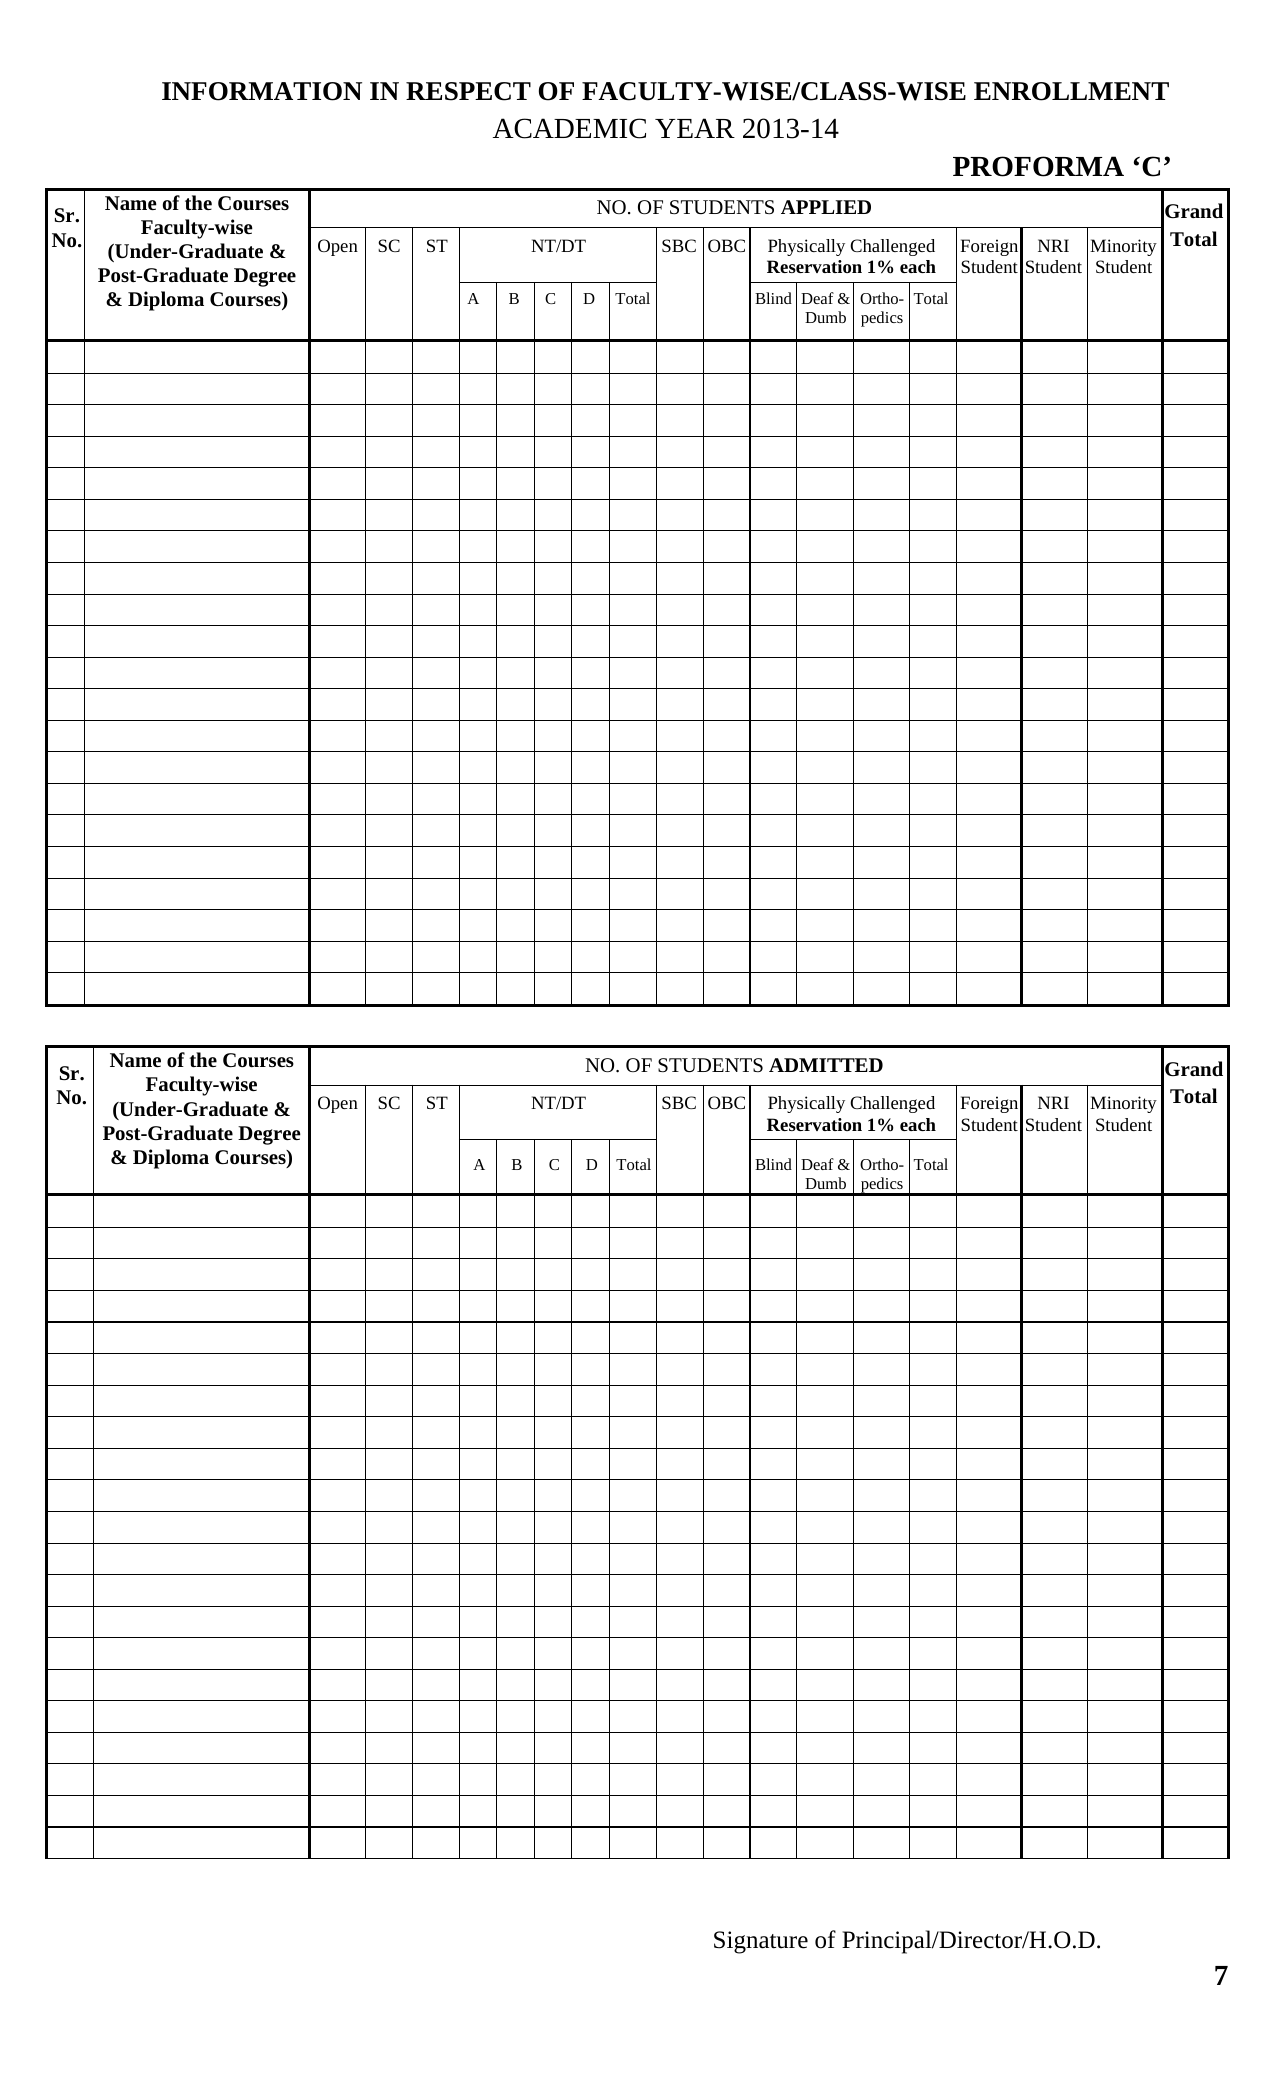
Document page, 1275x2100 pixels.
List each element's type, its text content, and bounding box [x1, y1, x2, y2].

table_cell [610, 405, 656, 436]
table_cell [1023, 752, 1087, 783]
table_cell [854, 1259, 909, 1290]
table_cell [910, 626, 956, 657]
table_cell [657, 879, 703, 909]
table_cell [1023, 595, 1087, 625]
table_cell [797, 658, 853, 688]
table_cell [1088, 1417, 1161, 1448]
table_cell [797, 1512, 853, 1542]
table_cell [497, 405, 534, 436]
table_cell [957, 721, 1020, 751]
table_cell [497, 847, 534, 877]
table_cell [460, 595, 496, 625]
table_cell [1023, 1323, 1087, 1353]
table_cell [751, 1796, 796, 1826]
table_cell [854, 1196, 909, 1227]
table_cell [572, 1228, 609, 1258]
table_cell [751, 1323, 796, 1353]
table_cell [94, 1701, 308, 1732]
table_cell [572, 658, 609, 688]
table_cell [535, 910, 571, 941]
table_cell [797, 689, 853, 720]
table_cell [1023, 374, 1087, 404]
table_cell [657, 942, 703, 972]
table_cell [751, 1228, 796, 1258]
table_cell [751, 1259, 796, 1290]
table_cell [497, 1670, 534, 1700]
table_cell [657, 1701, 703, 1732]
table_cell A [460, 283, 496, 339]
table_cell [854, 658, 909, 688]
table_cell [535, 1449, 571, 1479]
table_cell [311, 374, 365, 404]
table_cell [366, 1386, 412, 1416]
table_cell [1088, 1512, 1161, 1542]
table_cell [854, 1354, 909, 1384]
table_cell C [535, 1140, 571, 1193]
table_cell [413, 1449, 459, 1479]
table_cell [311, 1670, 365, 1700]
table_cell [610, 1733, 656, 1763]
table_cell [366, 531, 412, 562]
table_cell [854, 595, 909, 625]
table_cell [535, 1480, 571, 1511]
table_cell [311, 1544, 365, 1574]
table_cell [535, 942, 571, 972]
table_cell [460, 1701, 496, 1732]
table_cell [366, 374, 412, 404]
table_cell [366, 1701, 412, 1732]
table_cell [751, 658, 796, 688]
table_cell [1164, 1291, 1227, 1321]
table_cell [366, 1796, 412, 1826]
table_header Name of the Courses Faculty-wise (Under-Graduate & Post-Graduate Degree & Diploma Courses) [94, 1048, 308, 1193]
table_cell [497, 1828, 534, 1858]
table_cell [366, 595, 412, 625]
table_cell [497, 1417, 534, 1448]
table_cell [366, 752, 412, 783]
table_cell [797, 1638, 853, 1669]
table_cell [957, 500, 1020, 530]
table_cell [957, 342, 1020, 372]
table_cell [910, 500, 956, 530]
table_cell [311, 595, 365, 625]
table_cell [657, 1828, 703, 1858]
table_cell [1088, 815, 1161, 846]
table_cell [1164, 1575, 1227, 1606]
table_cell [413, 1480, 459, 1511]
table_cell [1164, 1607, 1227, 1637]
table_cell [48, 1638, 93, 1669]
table_cell [797, 563, 853, 593]
table_cell [704, 1291, 749, 1321]
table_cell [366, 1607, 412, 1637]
table_cell [311, 752, 365, 783]
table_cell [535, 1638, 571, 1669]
table_cell [751, 342, 796, 372]
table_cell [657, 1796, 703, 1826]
table_cell [657, 784, 703, 814]
table_cell [48, 689, 84, 720]
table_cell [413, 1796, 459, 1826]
table_cell [657, 1449, 703, 1479]
table_cell [657, 374, 703, 404]
table_cell [366, 721, 412, 751]
table_cell [366, 1354, 412, 1384]
table_cell [957, 973, 1020, 1004]
table_cell [1023, 1512, 1087, 1542]
table_cell SC [366, 228, 412, 339]
table_cell [535, 847, 571, 877]
table_cell [311, 1354, 365, 1384]
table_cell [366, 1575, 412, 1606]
table_cell [572, 595, 609, 625]
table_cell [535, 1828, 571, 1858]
table_cell [797, 721, 853, 751]
table_cell [957, 1323, 1020, 1353]
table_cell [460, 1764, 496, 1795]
table_cell [85, 595, 308, 625]
table_cell [497, 721, 534, 751]
table_cell [797, 626, 853, 657]
table_cell [1164, 1323, 1227, 1353]
table_cell [413, 374, 459, 404]
table_cell [311, 1228, 365, 1258]
table_cell [366, 1228, 412, 1258]
table_cell [797, 1259, 853, 1290]
table_cell [797, 784, 853, 814]
table_cell [85, 626, 308, 657]
table_cell Open [311, 228, 365, 339]
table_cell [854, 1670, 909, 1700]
table_cell [413, 1323, 459, 1353]
table_cell [413, 879, 459, 909]
table_cell [572, 531, 609, 562]
table_cell [910, 1228, 956, 1258]
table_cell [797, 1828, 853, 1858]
table_cell [366, 910, 412, 941]
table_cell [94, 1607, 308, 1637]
table_cell [957, 626, 1020, 657]
table_cell [85, 468, 308, 499]
table_cell [751, 942, 796, 972]
table_cell [85, 910, 308, 941]
table_cell [1164, 468, 1227, 499]
table_cell [94, 1259, 308, 1290]
table_cell [572, 1259, 609, 1290]
table_cell Open [311, 1086, 365, 1193]
table_cell [610, 910, 656, 941]
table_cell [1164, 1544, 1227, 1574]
table_cell [610, 437, 656, 467]
table_cell [497, 1480, 534, 1511]
table_cell [572, 1323, 609, 1353]
table_cell [854, 689, 909, 720]
table_cell [413, 815, 459, 846]
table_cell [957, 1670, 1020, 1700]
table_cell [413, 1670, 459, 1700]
table_cell [311, 468, 365, 499]
table_cell [704, 1323, 749, 1353]
table_cell [1023, 815, 1087, 846]
table_cell [797, 1449, 853, 1479]
table_cell [497, 1323, 534, 1353]
table_cell [751, 847, 796, 877]
table_cell [751, 1480, 796, 1511]
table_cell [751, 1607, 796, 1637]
table_cell [610, 1386, 656, 1416]
table_cell [48, 1512, 93, 1542]
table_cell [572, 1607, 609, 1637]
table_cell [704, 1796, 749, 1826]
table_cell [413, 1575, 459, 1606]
table_cell [572, 1449, 609, 1479]
table_cell [85, 500, 308, 530]
table_cell [854, 942, 909, 972]
table_cell [957, 437, 1020, 467]
table_cell [413, 500, 459, 530]
table_cell [657, 1544, 703, 1574]
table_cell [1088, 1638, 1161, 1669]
table_cell [413, 1196, 459, 1227]
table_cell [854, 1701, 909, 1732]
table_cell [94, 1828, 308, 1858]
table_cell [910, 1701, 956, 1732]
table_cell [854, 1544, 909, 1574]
table_cell [572, 910, 609, 941]
table_cell [1088, 658, 1161, 688]
table_cell [1164, 500, 1227, 530]
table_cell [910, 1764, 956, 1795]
table_cell [797, 1386, 853, 1416]
table_cell [910, 847, 956, 877]
table_cell [48, 847, 84, 877]
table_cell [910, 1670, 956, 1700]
table_cell [1088, 374, 1161, 404]
table_cell [1164, 879, 1227, 909]
table_cell [1164, 1512, 1227, 1542]
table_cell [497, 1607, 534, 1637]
table_cell [957, 595, 1020, 625]
table_cell [572, 563, 609, 593]
table_cell [1164, 658, 1227, 688]
table_cell [1023, 500, 1087, 530]
table_cell [854, 1228, 909, 1258]
table_cell [1164, 847, 1227, 877]
table_cell [751, 563, 796, 593]
table_cell NRI Student [1023, 1086, 1087, 1193]
table_cell [1023, 784, 1087, 814]
table_cell [854, 879, 909, 909]
table_cell [1164, 405, 1227, 436]
table_cell [366, 658, 412, 688]
table_cell [610, 1417, 656, 1448]
table_cell [797, 879, 853, 909]
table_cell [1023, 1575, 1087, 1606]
table_cell [610, 595, 656, 625]
table_cell [751, 626, 796, 657]
table_cell [910, 531, 956, 562]
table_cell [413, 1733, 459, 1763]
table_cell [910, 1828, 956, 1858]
table_cell [1088, 1354, 1161, 1384]
table_cell [910, 1259, 956, 1290]
table_cell [910, 563, 956, 593]
table_cell [1088, 689, 1161, 720]
table_cell [85, 689, 308, 720]
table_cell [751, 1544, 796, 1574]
table_cell [1023, 658, 1087, 688]
table_cell [1088, 437, 1161, 467]
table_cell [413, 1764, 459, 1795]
table_cell [48, 658, 84, 688]
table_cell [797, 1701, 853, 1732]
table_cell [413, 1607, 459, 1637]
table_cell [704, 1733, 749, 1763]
table_cell [535, 879, 571, 909]
table_cell [366, 1512, 412, 1542]
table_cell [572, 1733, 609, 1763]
table_cell [657, 1228, 703, 1258]
table_cell [497, 1291, 534, 1321]
table_cell [311, 1512, 365, 1542]
table_cell [366, 342, 412, 372]
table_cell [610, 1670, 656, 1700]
table_cell [413, 405, 459, 436]
table_cell [957, 531, 1020, 562]
table_cell [413, 1291, 459, 1321]
table_cell B [497, 1140, 534, 1193]
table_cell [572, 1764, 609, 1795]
table_cell [751, 1291, 796, 1321]
table_cell [797, 910, 853, 941]
table_cell [366, 1544, 412, 1574]
table_cell [1164, 531, 1227, 562]
table_cell [1088, 879, 1161, 909]
table_cell Deaf & Dumb [797, 283, 853, 339]
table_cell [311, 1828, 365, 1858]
table_cell [1164, 910, 1227, 941]
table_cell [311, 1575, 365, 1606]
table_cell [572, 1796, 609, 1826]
table_cell [854, 468, 909, 499]
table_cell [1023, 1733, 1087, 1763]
table_cell [1164, 626, 1227, 657]
table_cell [366, 437, 412, 467]
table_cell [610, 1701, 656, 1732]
table_cell [413, 973, 459, 1004]
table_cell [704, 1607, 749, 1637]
table_cell [535, 752, 571, 783]
table_cell Blind [751, 1140, 796, 1193]
table_header Sr. No. [48, 1048, 93, 1193]
table_cell [572, 752, 609, 783]
table_cell [657, 1291, 703, 1321]
table_cell [413, 784, 459, 814]
table_cell [751, 1417, 796, 1448]
table_cell [48, 342, 84, 372]
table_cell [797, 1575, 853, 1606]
table_cell [704, 1417, 749, 1448]
table_cell [85, 658, 308, 688]
table_cell [460, 374, 496, 404]
table_cell [910, 405, 956, 436]
table_cell [1023, 721, 1087, 751]
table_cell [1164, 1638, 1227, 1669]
table_cell [311, 1196, 365, 1227]
table_cell [460, 879, 496, 909]
table_cell [1023, 879, 1087, 909]
table_cell [751, 689, 796, 720]
table_cell [413, 1386, 459, 1416]
table_cell [94, 1480, 308, 1511]
table_cell [1164, 1228, 1227, 1258]
table_cell [797, 1291, 853, 1321]
table_cell [610, 531, 656, 562]
table_cell [48, 1291, 93, 1321]
table_cell [657, 1259, 703, 1290]
table_cell [535, 1544, 571, 1574]
table_cell Ortho- pedics [854, 1140, 909, 1193]
table_cell [797, 973, 853, 1004]
table_cell [48, 1228, 93, 1258]
table_cell [48, 973, 84, 1004]
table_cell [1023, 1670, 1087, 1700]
table_cell [572, 1544, 609, 1574]
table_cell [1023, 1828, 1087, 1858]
table_cell NT/DT [460, 1086, 656, 1139]
table_cell [48, 626, 84, 657]
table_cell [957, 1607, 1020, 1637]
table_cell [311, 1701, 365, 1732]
table_cell [94, 1512, 308, 1542]
table_cell [311, 1480, 365, 1511]
table_cell [704, 595, 749, 625]
table_cell [704, 721, 749, 751]
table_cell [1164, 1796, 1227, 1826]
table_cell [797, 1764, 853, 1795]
table_cell [460, 1291, 496, 1321]
table_cell [366, 626, 412, 657]
table_cell SC [366, 1086, 412, 1193]
table_cell [1023, 437, 1087, 467]
table_cell [1088, 405, 1161, 436]
table_cell [1023, 1196, 1087, 1227]
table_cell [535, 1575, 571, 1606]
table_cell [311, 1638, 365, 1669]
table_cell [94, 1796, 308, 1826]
table_cell [1088, 1323, 1161, 1353]
table_cell [85, 752, 308, 783]
table_cell [704, 910, 749, 941]
table_header Grand Total [1164, 1048, 1227, 1193]
table_cell [1023, 942, 1087, 972]
table_cell [311, 658, 365, 688]
table_cell [1023, 1449, 1087, 1479]
table_cell [910, 468, 956, 499]
table_cell [1088, 1386, 1161, 1416]
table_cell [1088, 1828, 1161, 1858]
table_cell [854, 1323, 909, 1353]
table_cell [366, 784, 412, 814]
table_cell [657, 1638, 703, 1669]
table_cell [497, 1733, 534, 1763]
table_cell [1023, 563, 1087, 593]
table_cell [572, 468, 609, 499]
table_cell [366, 1259, 412, 1290]
table_cell [957, 1386, 1020, 1416]
table_cell [48, 1544, 93, 1574]
table_cell [657, 626, 703, 657]
table_cell [366, 973, 412, 1004]
table_cell [572, 1354, 609, 1384]
table_cell [460, 468, 496, 499]
table_cell [413, 910, 459, 941]
table_cell [751, 973, 796, 1004]
table_cell [704, 1259, 749, 1290]
table_cell [311, 1386, 365, 1416]
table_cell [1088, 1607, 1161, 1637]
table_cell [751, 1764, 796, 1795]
table_cell [1164, 437, 1227, 467]
table_cell [1023, 405, 1087, 436]
table_cell [854, 1449, 909, 1479]
table_cell SBC [657, 1086, 703, 1193]
table_cell B [497, 283, 534, 339]
table_cell [1164, 342, 1227, 372]
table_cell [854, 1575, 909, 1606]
table_cell [957, 1291, 1020, 1321]
table_cell [413, 752, 459, 783]
table_cell [1164, 1449, 1227, 1479]
table_cell [572, 815, 609, 846]
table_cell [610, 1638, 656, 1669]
table_cell [657, 531, 703, 562]
table_cell [704, 531, 749, 562]
table_cell [413, 595, 459, 625]
table_cell [48, 752, 84, 783]
table_cell [1088, 468, 1161, 499]
table_cell [535, 1417, 571, 1448]
table_cell [610, 1323, 656, 1353]
table_cell [1164, 784, 1227, 814]
table_cell [85, 563, 308, 593]
table_cell [854, 815, 909, 846]
table_cell [854, 563, 909, 593]
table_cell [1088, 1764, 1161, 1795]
table_cell [854, 437, 909, 467]
table_cell [48, 1259, 93, 1290]
table_cell [572, 847, 609, 877]
table_cell [48, 1354, 93, 1384]
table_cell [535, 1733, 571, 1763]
table_cell [48, 721, 84, 751]
table_cell [535, 500, 571, 530]
table_cell [854, 721, 909, 751]
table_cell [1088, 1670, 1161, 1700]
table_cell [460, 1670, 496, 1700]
table_cell [311, 815, 365, 846]
table_cell [751, 721, 796, 751]
table_cell [797, 468, 853, 499]
table_cell [311, 626, 365, 657]
table_cell [610, 374, 656, 404]
table_cell [854, 1417, 909, 1448]
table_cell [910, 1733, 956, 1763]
text PROFORMA ‘C’ [159, 149, 1172, 183]
table_cell Deaf & Dumb [797, 1140, 853, 1193]
table_cell [610, 879, 656, 909]
table_cell [657, 1480, 703, 1511]
table_cell [535, 1291, 571, 1321]
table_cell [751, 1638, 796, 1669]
table_cell [48, 437, 84, 467]
table_cell [413, 437, 459, 467]
table_cell [572, 1480, 609, 1511]
table_cell NT/DT [460, 228, 656, 282]
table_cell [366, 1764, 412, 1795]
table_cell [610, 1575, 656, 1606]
table_cell [610, 752, 656, 783]
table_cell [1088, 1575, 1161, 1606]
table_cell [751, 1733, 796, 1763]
table_cell [657, 689, 703, 720]
table_cell [1023, 1417, 1087, 1448]
table_cell [48, 405, 84, 436]
table_cell [854, 847, 909, 877]
table_cell [797, 1196, 853, 1227]
table_cell [497, 595, 534, 625]
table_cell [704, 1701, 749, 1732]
table_cell [610, 1196, 656, 1227]
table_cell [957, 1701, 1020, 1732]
table_cell [311, 1291, 365, 1321]
table_cell [854, 973, 909, 1004]
table_cell [751, 1354, 796, 1384]
table_cell [48, 595, 84, 625]
table_cell [751, 1196, 796, 1227]
table_cell [460, 689, 496, 720]
table_cell [797, 847, 853, 877]
table_cell [497, 468, 534, 499]
table_cell [311, 342, 365, 372]
table_cell Total [910, 1140, 956, 1193]
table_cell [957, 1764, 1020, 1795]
table_cell [610, 942, 656, 972]
table_cell A [460, 1140, 496, 1193]
table_cell [657, 595, 703, 625]
table_cell [85, 879, 308, 909]
table_cell [1023, 1259, 1087, 1290]
table_cell [94, 1544, 308, 1574]
table_cell [1088, 626, 1161, 657]
table_cell [413, 563, 459, 593]
table_cell [311, 879, 365, 909]
table_cell [910, 721, 956, 751]
table_cell [704, 973, 749, 1004]
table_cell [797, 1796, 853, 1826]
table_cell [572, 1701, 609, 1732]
table_cell [910, 1354, 956, 1384]
table_cell [910, 1323, 956, 1353]
table_cell [854, 626, 909, 657]
table_cell Blind [751, 283, 796, 339]
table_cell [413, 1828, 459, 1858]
table_cell [657, 405, 703, 436]
table_cell [957, 468, 1020, 499]
table_cell [85, 815, 308, 846]
table_cell [460, 1417, 496, 1448]
table_cell [1088, 1196, 1161, 1227]
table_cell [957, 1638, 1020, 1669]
table_cell [854, 500, 909, 530]
table_cell [704, 752, 749, 783]
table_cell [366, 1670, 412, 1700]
table_cell [572, 437, 609, 467]
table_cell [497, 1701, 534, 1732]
table_cell [704, 405, 749, 436]
table_cell [535, 468, 571, 499]
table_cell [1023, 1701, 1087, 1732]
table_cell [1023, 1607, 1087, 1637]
table_cell [751, 1449, 796, 1479]
table_cell [704, 468, 749, 499]
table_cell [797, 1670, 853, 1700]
table_cell [535, 658, 571, 688]
table_cell [460, 910, 496, 941]
table_cell Total [610, 283, 656, 339]
table_cell [657, 1323, 703, 1353]
table_cell [751, 468, 796, 499]
table_cell [1023, 1480, 1087, 1511]
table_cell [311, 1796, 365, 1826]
table_cell [854, 405, 909, 436]
table_cell [797, 752, 853, 783]
table_cell [1088, 910, 1161, 941]
table_cell [366, 689, 412, 720]
table_cell [1164, 1480, 1227, 1511]
table_cell [366, 468, 412, 499]
table_cell [610, 815, 656, 846]
table_cell [704, 342, 749, 372]
table_cell [957, 942, 1020, 972]
table_cell [854, 531, 909, 562]
table_cell SBC [657, 228, 703, 339]
table_cell [610, 563, 656, 593]
table_cell [657, 815, 703, 846]
table_cell [535, 1259, 571, 1290]
table_cell [85, 847, 308, 877]
table_cell [413, 1544, 459, 1574]
table_cell [657, 437, 703, 467]
table_cell [460, 815, 496, 846]
table_cell [572, 1386, 609, 1416]
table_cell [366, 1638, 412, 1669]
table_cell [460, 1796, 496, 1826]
table_cell [535, 784, 571, 814]
table_cell [48, 1449, 93, 1479]
table_cell [460, 1386, 496, 1416]
table_cell [497, 752, 534, 783]
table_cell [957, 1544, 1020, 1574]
table_cell [497, 784, 534, 814]
table_cell [572, 784, 609, 814]
table_cell [910, 1512, 956, 1542]
table_cell Physically Challenged Reservation 1% each [751, 228, 956, 282]
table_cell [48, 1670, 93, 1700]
table_cell [910, 910, 956, 941]
table_cell [366, 1417, 412, 1448]
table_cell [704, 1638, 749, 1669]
table_cell [366, 405, 412, 436]
table_cell [85, 721, 308, 751]
table_cell [366, 1449, 412, 1479]
table_cell [910, 1386, 956, 1416]
table_cell [572, 342, 609, 372]
table_cell [497, 1259, 534, 1290]
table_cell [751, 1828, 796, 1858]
table_cell [1023, 1386, 1087, 1416]
table_cell [957, 1417, 1020, 1448]
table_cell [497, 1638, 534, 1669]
table_cell [704, 374, 749, 404]
table_cell [460, 1323, 496, 1353]
table_header Name of the Courses Faculty-wise (Under-Graduate & Post-Graduate Degree & Diploma Courses) [85, 191, 308, 339]
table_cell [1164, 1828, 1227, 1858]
table_cell [610, 689, 656, 720]
table_cell [460, 973, 496, 1004]
table_cell Total [610, 1140, 656, 1193]
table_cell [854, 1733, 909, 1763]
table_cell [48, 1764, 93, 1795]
table_cell [704, 437, 749, 467]
table_cell [366, 1196, 412, 1227]
table_cell [48, 468, 84, 499]
table_cell [957, 1512, 1020, 1542]
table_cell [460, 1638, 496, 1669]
table_cell [460, 626, 496, 657]
table_cell [751, 374, 796, 404]
table_cell [413, 1228, 459, 1258]
table_cell [610, 500, 656, 530]
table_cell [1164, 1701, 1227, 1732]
table_cell [751, 500, 796, 530]
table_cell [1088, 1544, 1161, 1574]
table_cell [85, 973, 308, 1004]
text INFORMATION IN RESPECT OF FACULTY-WISE/CLASS-WISE ENROLLMENT [159, 75, 1172, 106]
table_cell [1164, 815, 1227, 846]
table_cell [413, 342, 459, 372]
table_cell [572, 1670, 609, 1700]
table_cell [497, 1449, 534, 1479]
table_cell [957, 405, 1020, 436]
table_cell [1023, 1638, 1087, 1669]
table_cell [497, 342, 534, 372]
table_cell [94, 1417, 308, 1448]
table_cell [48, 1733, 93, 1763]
table_cell [1088, 500, 1161, 530]
table_cell [751, 879, 796, 909]
table_cell [366, 1291, 412, 1321]
table_cell [48, 815, 84, 846]
table_cell C [535, 283, 571, 339]
table_cell [657, 563, 703, 593]
table_cell [610, 1449, 656, 1479]
table_cell [1023, 910, 1087, 941]
table_cell [311, 784, 365, 814]
table_cell [910, 942, 956, 972]
table_cell [957, 563, 1020, 593]
table_cell [413, 721, 459, 751]
table_cell [48, 879, 84, 909]
table_cell [48, 1323, 93, 1353]
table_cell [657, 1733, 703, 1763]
table_cell [311, 1323, 365, 1353]
table_cell [85, 531, 308, 562]
table_cell [957, 784, 1020, 814]
table_cell [657, 910, 703, 941]
table_cell OBC [704, 1086, 749, 1193]
table_cell [94, 1354, 308, 1384]
table_cell [1088, 1291, 1161, 1321]
table_cell [460, 784, 496, 814]
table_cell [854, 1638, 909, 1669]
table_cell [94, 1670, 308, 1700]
table_cell [535, 531, 571, 562]
table_cell [535, 437, 571, 467]
table_cell [94, 1449, 308, 1479]
table_cell [497, 942, 534, 972]
table_cell [311, 910, 365, 941]
table_cell [957, 815, 1020, 846]
table_cell [311, 689, 365, 720]
table_cell [413, 1417, 459, 1448]
table_cell [497, 563, 534, 593]
table_cell [572, 1196, 609, 1227]
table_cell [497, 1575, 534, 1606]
table_cell [751, 815, 796, 846]
table_cell [572, 405, 609, 436]
table_header Grand Total [1164, 191, 1227, 339]
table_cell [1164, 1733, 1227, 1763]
table_cell [1023, 973, 1087, 1004]
table_cell [657, 1512, 703, 1542]
table_cell [460, 405, 496, 436]
table_cell [854, 1386, 909, 1416]
table_cell [657, 658, 703, 688]
table_cell [610, 847, 656, 877]
table_cell [610, 1228, 656, 1258]
table_cell [311, 531, 365, 562]
table_cell [94, 1386, 308, 1416]
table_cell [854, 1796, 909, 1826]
table_cell [48, 531, 84, 562]
table_cell [1088, 1480, 1161, 1511]
table_cell [657, 1354, 703, 1384]
table_cell [797, 1417, 853, 1448]
table_cell [535, 1512, 571, 1542]
table_cell [657, 1417, 703, 1448]
table_cell ST [413, 228, 459, 339]
table_cell [413, 658, 459, 688]
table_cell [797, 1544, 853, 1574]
table_cell [610, 1291, 656, 1321]
table_cell [704, 1386, 749, 1416]
table_cell [1088, 973, 1161, 1004]
table_cell [957, 1259, 1020, 1290]
table_cell [413, 689, 459, 720]
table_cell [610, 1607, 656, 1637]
table_cell [460, 1228, 496, 1258]
table_cell [497, 626, 534, 657]
table_cell [460, 658, 496, 688]
table_cell [413, 1354, 459, 1384]
table_header Sr. No. [48, 191, 84, 339]
table_cell [572, 879, 609, 909]
table_cell [1164, 942, 1227, 972]
table_cell [497, 374, 534, 404]
table_cell [460, 1196, 496, 1227]
table_cell [1088, 847, 1161, 877]
table_cell [1164, 689, 1227, 720]
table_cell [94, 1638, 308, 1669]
table_cell [460, 531, 496, 562]
table_cell [610, 784, 656, 814]
table_cell [94, 1228, 308, 1258]
table_cell [460, 563, 496, 593]
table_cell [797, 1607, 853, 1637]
table_cell [48, 910, 84, 941]
table_cell [704, 1449, 749, 1479]
table_cell [704, 1196, 749, 1227]
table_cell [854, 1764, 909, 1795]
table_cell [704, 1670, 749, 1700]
table_cell [85, 342, 308, 372]
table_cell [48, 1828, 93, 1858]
table_cell [366, 815, 412, 846]
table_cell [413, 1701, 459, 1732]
table_cell [311, 1449, 365, 1479]
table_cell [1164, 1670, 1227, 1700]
table_cell [48, 1196, 93, 1227]
table_cell [957, 1228, 1020, 1258]
table_cell [704, 815, 749, 846]
table_cell [704, 1512, 749, 1542]
table_cell [957, 752, 1020, 783]
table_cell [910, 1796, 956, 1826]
table_cell [1088, 1228, 1161, 1258]
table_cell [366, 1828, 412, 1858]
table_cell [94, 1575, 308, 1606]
table_cell [1164, 1417, 1227, 1448]
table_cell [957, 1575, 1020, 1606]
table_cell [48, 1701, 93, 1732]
table_cell [1023, 1354, 1087, 1384]
table_cell [751, 752, 796, 783]
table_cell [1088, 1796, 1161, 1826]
table_cell [910, 815, 956, 846]
table_cell [854, 1480, 909, 1511]
table_cell [751, 531, 796, 562]
table_cell [854, 910, 909, 941]
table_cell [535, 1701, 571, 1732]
table_cell [610, 973, 656, 1004]
table_cell [85, 942, 308, 972]
table_cell [1164, 1354, 1227, 1384]
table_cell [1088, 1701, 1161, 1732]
table_cell [657, 1386, 703, 1416]
table_cell [797, 531, 853, 562]
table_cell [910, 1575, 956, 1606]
table_cell [957, 689, 1020, 720]
table_cell [1023, 342, 1087, 372]
table_cell [572, 626, 609, 657]
table_cell [85, 784, 308, 814]
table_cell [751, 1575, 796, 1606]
table_cell [704, 626, 749, 657]
table_cell Physically Challenged Reservation 1% each [751, 1086, 956, 1139]
table_cell [497, 531, 534, 562]
table_cell [657, 1196, 703, 1227]
table_cell [535, 973, 571, 1004]
table_cell [497, 973, 534, 1004]
text 7 [112, 1958, 1228, 1992]
table_cell [910, 1291, 956, 1321]
table_cell [460, 1449, 496, 1479]
table_cell [957, 879, 1020, 909]
table_cell [497, 500, 534, 530]
table_cell [910, 595, 956, 625]
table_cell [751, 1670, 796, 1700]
table_cell [572, 500, 609, 530]
table_cell [1164, 752, 1227, 783]
table_cell [657, 847, 703, 877]
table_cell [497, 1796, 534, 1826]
table_cell [460, 1259, 496, 1290]
table_cell [797, 595, 853, 625]
table_cell [1088, 721, 1161, 751]
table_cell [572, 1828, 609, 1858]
table_cell [751, 1512, 796, 1542]
text Signature of Principal/Director/H.O.D. [112, 1925, 1162, 1954]
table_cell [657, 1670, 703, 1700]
table_cell [572, 1291, 609, 1321]
table_cell [497, 1228, 534, 1258]
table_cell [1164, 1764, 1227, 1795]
table_cell [1088, 563, 1161, 593]
table_cell [311, 847, 365, 877]
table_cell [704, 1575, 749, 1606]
table_cell [957, 1354, 1020, 1384]
table_cell [704, 563, 749, 593]
table_cell [48, 1480, 93, 1511]
table_cell [572, 689, 609, 720]
table_cell [497, 1354, 534, 1384]
table_cell [610, 1480, 656, 1511]
table_cell [535, 1228, 571, 1258]
table_cell [704, 1480, 749, 1511]
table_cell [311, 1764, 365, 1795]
table_cell [460, 1544, 496, 1574]
table_cell [751, 784, 796, 814]
table_cell Minority Student [1088, 1086, 1161, 1193]
table_cell [610, 468, 656, 499]
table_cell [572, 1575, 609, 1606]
table_cell [1164, 1386, 1227, 1416]
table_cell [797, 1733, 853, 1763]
table_cell [1023, 531, 1087, 562]
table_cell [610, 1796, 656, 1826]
table_cell [311, 973, 365, 1004]
table_cell [85, 405, 308, 436]
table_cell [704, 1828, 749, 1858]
table_cell [751, 405, 796, 436]
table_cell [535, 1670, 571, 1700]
table_cell [657, 500, 703, 530]
table_cell [610, 626, 656, 657]
table_cell [497, 658, 534, 688]
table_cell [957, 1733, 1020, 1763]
table_cell [535, 1196, 571, 1227]
table_cell [1164, 595, 1227, 625]
table_cell [910, 689, 956, 720]
table_cell [704, 500, 749, 530]
table_cell D [572, 1140, 609, 1193]
table_cell [85, 437, 308, 467]
table_cell [460, 437, 496, 467]
table_cell [535, 563, 571, 593]
table_cell [497, 910, 534, 941]
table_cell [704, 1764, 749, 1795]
table_cell [910, 1449, 956, 1479]
table_cell NRI Student [1023, 228, 1087, 339]
table_cell Ortho- pedics [854, 283, 909, 339]
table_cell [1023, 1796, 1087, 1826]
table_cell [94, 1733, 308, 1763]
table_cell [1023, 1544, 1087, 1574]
table_cell [311, 437, 365, 467]
table_cell [610, 658, 656, 688]
table_cell [366, 1323, 412, 1353]
table_cell [910, 374, 956, 404]
table_cell [854, 342, 909, 372]
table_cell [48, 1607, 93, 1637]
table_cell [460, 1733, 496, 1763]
table_cell [311, 1259, 365, 1290]
table_cell [366, 879, 412, 909]
table_cell [413, 1512, 459, 1542]
table_cell [957, 1449, 1020, 1479]
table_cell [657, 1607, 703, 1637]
table_cell [535, 374, 571, 404]
table_cell [610, 721, 656, 751]
table_cell [854, 374, 909, 404]
table_cell [797, 500, 853, 530]
table_cell [1088, 1259, 1161, 1290]
table_cell [610, 1512, 656, 1542]
table_cell [1164, 973, 1227, 1004]
table_cell [797, 342, 853, 372]
table_cell [497, 1196, 534, 1227]
table_cell ST [413, 1086, 459, 1193]
table_cell [460, 942, 496, 972]
table_cell [1164, 563, 1227, 593]
table_cell [497, 815, 534, 846]
table_cell [413, 847, 459, 877]
table_cell [957, 1480, 1020, 1511]
table_cell [497, 1512, 534, 1542]
table_cell Total [910, 283, 956, 339]
table_cell [1088, 342, 1161, 372]
table_cell [1088, 752, 1161, 783]
table_cell [1088, 531, 1161, 562]
table_cell [704, 1228, 749, 1258]
table_cell [366, 942, 412, 972]
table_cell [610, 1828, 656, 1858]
table_cell [704, 942, 749, 972]
table_cell [910, 1417, 956, 1448]
table_cell [497, 1386, 534, 1416]
table_cell [1023, 468, 1087, 499]
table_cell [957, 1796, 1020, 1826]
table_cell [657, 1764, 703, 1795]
table_cell [797, 1228, 853, 1258]
table_cell [957, 910, 1020, 941]
table_cell [910, 1196, 956, 1227]
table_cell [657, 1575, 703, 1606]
table_cell [910, 784, 956, 814]
table_cell [366, 1480, 412, 1511]
table_cell [1088, 595, 1161, 625]
table_cell [311, 405, 365, 436]
table_cell OBC [704, 228, 749, 339]
table_cell [535, 1354, 571, 1384]
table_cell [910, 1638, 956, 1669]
table_cell [48, 374, 84, 404]
table_cell [1023, 1228, 1087, 1258]
table_cell [610, 1544, 656, 1574]
table_cell [854, 752, 909, 783]
table_cell [535, 342, 571, 372]
table_cell [413, 626, 459, 657]
table_cell [48, 500, 84, 530]
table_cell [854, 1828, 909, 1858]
table_cell [797, 405, 853, 436]
table_cell [910, 437, 956, 467]
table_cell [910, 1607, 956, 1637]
table_cell [957, 374, 1020, 404]
table_cell [1164, 374, 1227, 404]
table_cell [535, 1386, 571, 1416]
table_cell [366, 847, 412, 877]
table_cell [311, 500, 365, 530]
table_cell [497, 689, 534, 720]
table_cell [751, 910, 796, 941]
table_cell [535, 405, 571, 436]
table_cell [48, 1386, 93, 1416]
table_cell [535, 1323, 571, 1353]
table_cell [1088, 1449, 1161, 1479]
table_cell [85, 374, 308, 404]
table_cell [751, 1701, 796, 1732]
table_cell [572, 374, 609, 404]
table_cell Foreign Student [957, 1086, 1020, 1193]
table_cell [535, 815, 571, 846]
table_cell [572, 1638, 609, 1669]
table_cell [751, 1386, 796, 1416]
table_header No. of Students Admitted [311, 1048, 1161, 1084]
table_cell Minority Student [1088, 228, 1161, 339]
table_cell [854, 784, 909, 814]
table_cell [704, 658, 749, 688]
table_cell [610, 342, 656, 372]
table_cell [704, 879, 749, 909]
table_cell [535, 595, 571, 625]
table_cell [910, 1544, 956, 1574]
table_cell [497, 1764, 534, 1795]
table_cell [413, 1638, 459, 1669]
table_cell Foreign Student [957, 228, 1020, 339]
table_cell [413, 942, 459, 972]
table_cell [704, 784, 749, 814]
table_cell [657, 721, 703, 751]
table_cell [797, 1354, 853, 1384]
table_cell [910, 752, 956, 783]
table_cell [48, 942, 84, 972]
table_cell [94, 1196, 308, 1227]
table_cell [910, 658, 956, 688]
table_cell [910, 1480, 956, 1511]
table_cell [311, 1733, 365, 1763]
table_cell [460, 847, 496, 877]
table_cell [572, 1512, 609, 1542]
table_cell [1023, 626, 1087, 657]
table_cell [497, 1544, 534, 1574]
table_cell [704, 689, 749, 720]
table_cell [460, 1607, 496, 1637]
table_cell [497, 879, 534, 909]
table_cell [460, 1480, 496, 1511]
table_cell [797, 1480, 853, 1511]
table_cell [413, 468, 459, 499]
table_cell [311, 721, 365, 751]
table_cell [704, 1544, 749, 1574]
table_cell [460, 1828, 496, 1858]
table_cell [704, 847, 749, 877]
table_cell [1088, 942, 1161, 972]
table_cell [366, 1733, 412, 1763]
table_cell [572, 1417, 609, 1448]
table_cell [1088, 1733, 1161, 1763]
table_cell [910, 342, 956, 372]
table_cell [460, 1354, 496, 1384]
table_cell [1164, 1259, 1227, 1290]
table_cell [572, 942, 609, 972]
table_cell [657, 342, 703, 372]
table_cell [957, 847, 1020, 877]
table_cell [657, 752, 703, 783]
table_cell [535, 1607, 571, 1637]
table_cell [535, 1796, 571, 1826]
table_cell [94, 1291, 308, 1321]
table_header No. of Students Applied [311, 191, 1161, 227]
table_cell [535, 626, 571, 657]
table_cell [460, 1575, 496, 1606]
table_cell [1164, 721, 1227, 751]
table_cell [797, 1323, 853, 1353]
table_cell [854, 1291, 909, 1321]
table_cell [797, 437, 853, 467]
table_cell [657, 468, 703, 499]
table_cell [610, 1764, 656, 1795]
table_cell [366, 563, 412, 593]
table_cell [910, 879, 956, 909]
table_cell [572, 973, 609, 1004]
table_cell [797, 942, 853, 972]
table_cell [1023, 1291, 1087, 1321]
table_cell [610, 1259, 656, 1290]
table_cell [1164, 1196, 1227, 1227]
table_cell [94, 1323, 308, 1353]
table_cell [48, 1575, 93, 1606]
table_cell [1023, 847, 1087, 877]
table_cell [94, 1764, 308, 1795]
table_cell [1023, 689, 1087, 720]
table_cell [48, 563, 84, 593]
table_cell [460, 500, 496, 530]
table_cell [48, 784, 84, 814]
table_cell [1088, 784, 1161, 814]
table_cell [957, 658, 1020, 688]
table_cell [797, 815, 853, 846]
table_cell [48, 1417, 93, 1448]
table_cell [366, 500, 412, 530]
table_cell [610, 1354, 656, 1384]
table_cell [460, 1512, 496, 1542]
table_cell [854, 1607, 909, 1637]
table_cell [910, 973, 956, 1004]
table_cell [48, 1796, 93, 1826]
table_cell [413, 531, 459, 562]
table_cell D [572, 283, 609, 339]
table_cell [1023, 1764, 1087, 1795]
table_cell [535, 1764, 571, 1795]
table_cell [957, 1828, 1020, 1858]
table_cell [413, 1259, 459, 1290]
table_cell [854, 1512, 909, 1542]
table_cell [311, 1417, 365, 1448]
table_cell [311, 563, 365, 593]
table_cell [497, 437, 534, 467]
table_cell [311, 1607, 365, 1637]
table_cell [311, 942, 365, 972]
table_cell [751, 595, 796, 625]
table_cell [572, 721, 609, 751]
table_cell [751, 437, 796, 467]
table_cell [460, 752, 496, 783]
table_cell [535, 721, 571, 751]
table_cell [797, 374, 853, 404]
table_cell [657, 973, 703, 1004]
table_cell [704, 1354, 749, 1384]
table_cell [957, 1196, 1020, 1227]
table_cell [460, 721, 496, 751]
table_cell [535, 689, 571, 720]
table_cell [460, 342, 496, 372]
text ACADEMIC YEAR 2013-14 [159, 111, 1172, 144]
